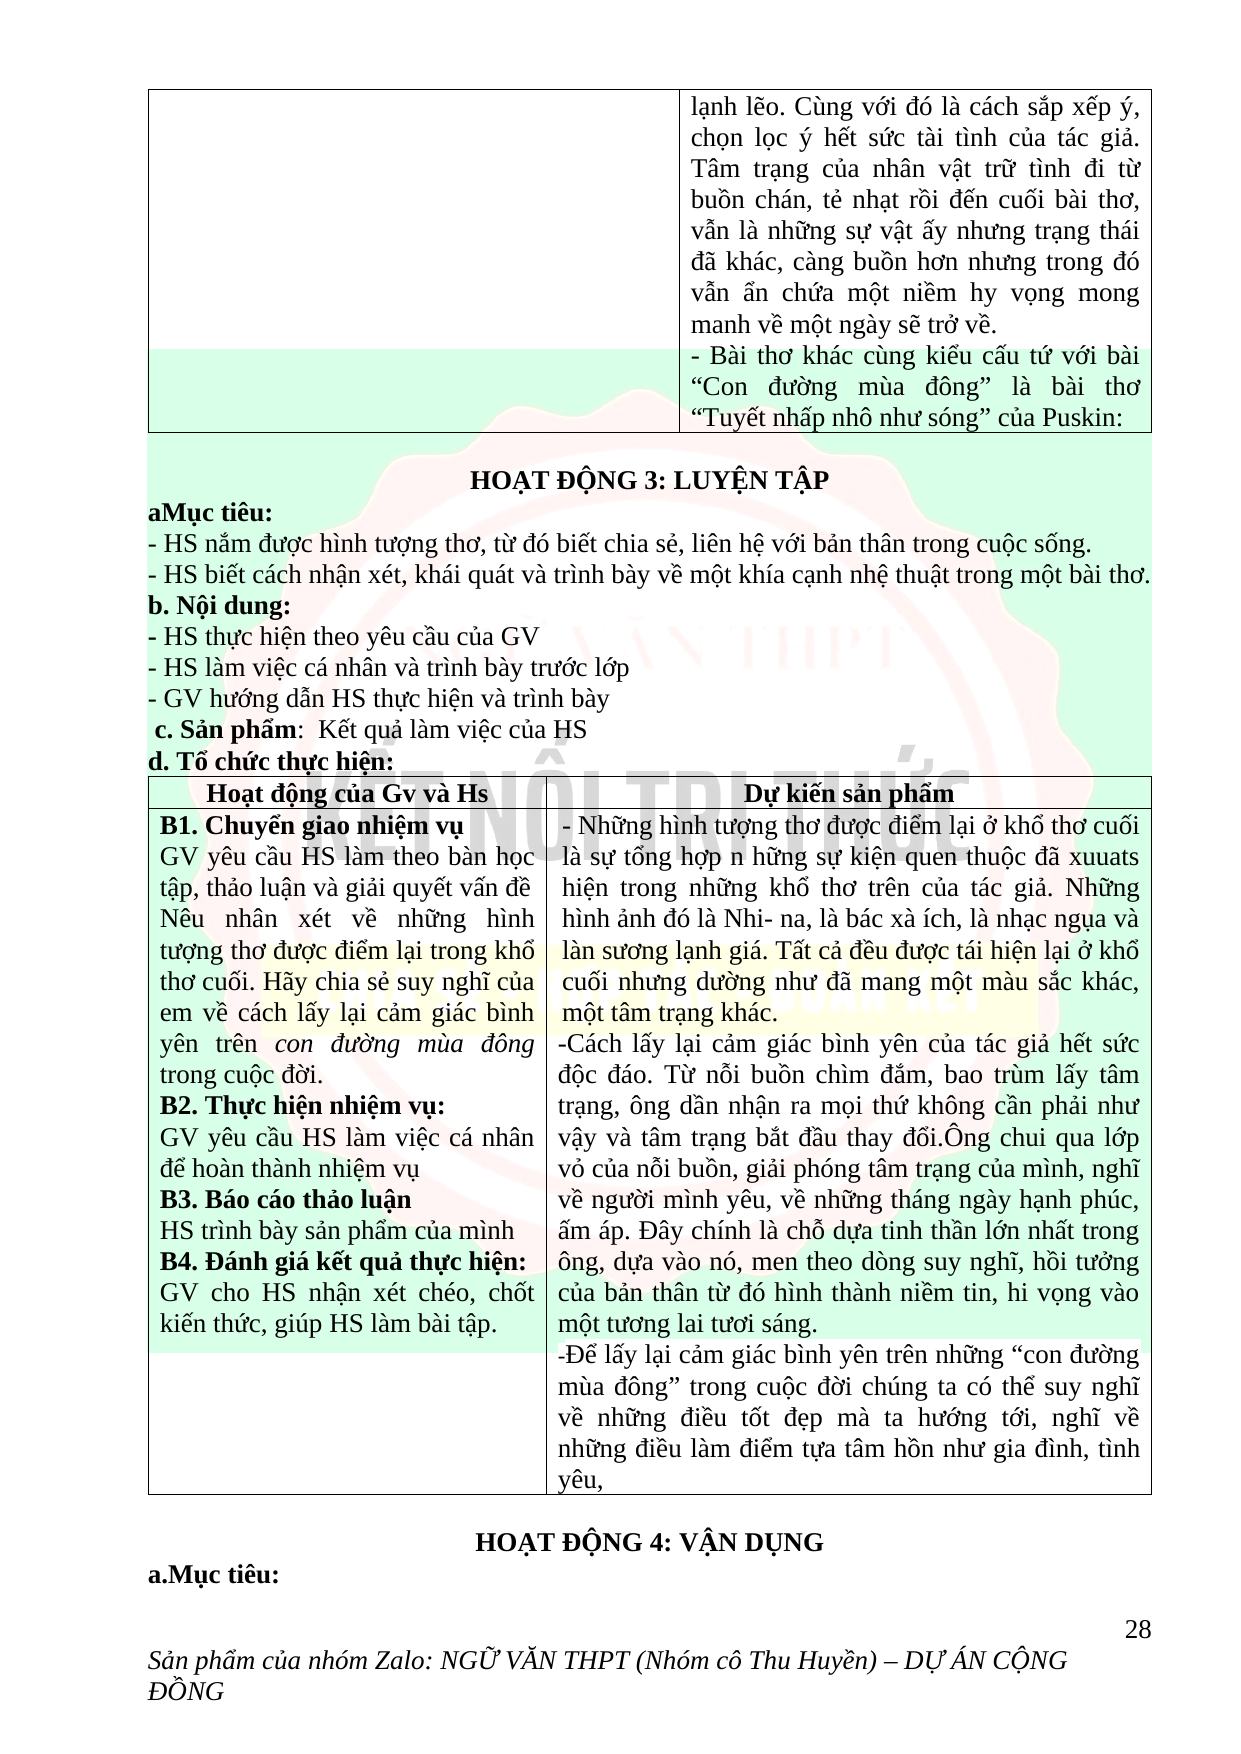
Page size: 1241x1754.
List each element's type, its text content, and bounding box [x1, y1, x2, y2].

table_cell B1. Chuyển giao nhiệm vụ GV yêu cầu HS làm theo bàn học tập, thảo luận và giải quyết vấn đề Nêu nhân xét về những hình tượng thơ được điểm lại trong khổ thơ cuối. Hãy chia sẻ suy nghĩ của em về cách lấy lại cảm giác bình yên trên con đường mùa đông trong cuộc đời. B2. Thực hiện nhiệm vụ: GV yêu cầu HS làm việc cá nhân để hoàn thành nhiệm vụ B3. Báo cáo thảo luận HS trình bày sản phẩm của mình B4. Đánh giá kết quả thực hiện: GV cho HS nhận xét chéo, chốt kiến thức, giúp HS làm bài tập. [149, 809, 546, 1494]
text aMục tiêu: [148, 496, 1152, 527]
text - HS thực hiện theo yêu cầu của GV [148, 620, 1152, 651]
text - HS biết cách nhận xét, khái quát và trình bày về một khía cạnh nhệ thuật trong một bài thơ. [148, 558, 1152, 589]
text HOẠT ĐỘNG 4: VẬN DỤNG [148, 1527, 1152, 1558]
text d. Tổ chức thực hiện: [148, 745, 1152, 776]
text - HS làm việc cá nhân và trình bày trước lớp [148, 651, 1152, 682]
text c. Sản phẩm: Kết quả làm việc của HS [148, 714, 1152, 745]
text a.Mục tiêu: [148, 1558, 1152, 1589]
table_header Hoạt động của Gv và Hs [149, 777, 546, 808]
text b. Nội dung: [148, 589, 1152, 620]
text - GV hướng dẫn HS thực hiện và trình bày [148, 682, 1152, 714]
text - HS nắm được hình tượng thơ, từ đó biết chia sẻ, liên hệ với bản thân trong cuộc sống. [148, 527, 1152, 558]
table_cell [149, 90, 679, 432]
table_cell - Những hình tượng thơ được điểm lại ở khổ thơ cuối là sự tổng hợp n hững sự kiện quen thuộc đã xuuats hiện trong những khổ thơ trên của tác giả. Những hình ảnh đó là Nhi- na, là bác xà ích, là nhạc ngụa và làn sương lạnh giá. Tất cả đều được tái hiện lại ở khổ cuối nhưng dường như đã mang một màu sắc khác, một tâm trạng khác. -Cách lấy lại cảm giác bình yên của tác giả hết sức độc đáo. Từ nỗi buồn chìm đắm, bao trùm lấy tâm trạng, ông dần nhận ra mọi thứ không cần phải như vậy và tâm trạng bắt đầu thay đổi.Ông chui qua lớp vỏ của nỗi buồn, giải phóng tâm trạng của mình, nghĩ về người mình yêu, về những tháng ngày hạnh phúc, ấm áp. Đây chính là chỗ dựa tinh thần lớn nhất trong ông, dựa vào nó, men theo dòng suy nghĩ, hồi tưởng của bản thân từ đó hình thành niềm tin, hi vọng vào một tương lai tươi sáng. -Để lấy lại cảm giác bình yên trên những “con đường mùa đông” trong cuộc đời chúng ta có thể suy nghĩ về những điều tốt đẹp mà ta hướng tới, nghĩ về những điều làm điểm tựa tâm hồn như gia đình, tình yêu, [547, 809, 1151, 1494]
text HOẠT ĐỘNG 3: LUYỆN TẬP [148, 464, 1152, 496]
table_header Dự kiến sản phẩm [547, 777, 1151, 808]
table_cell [680, 90, 1151, 432]
